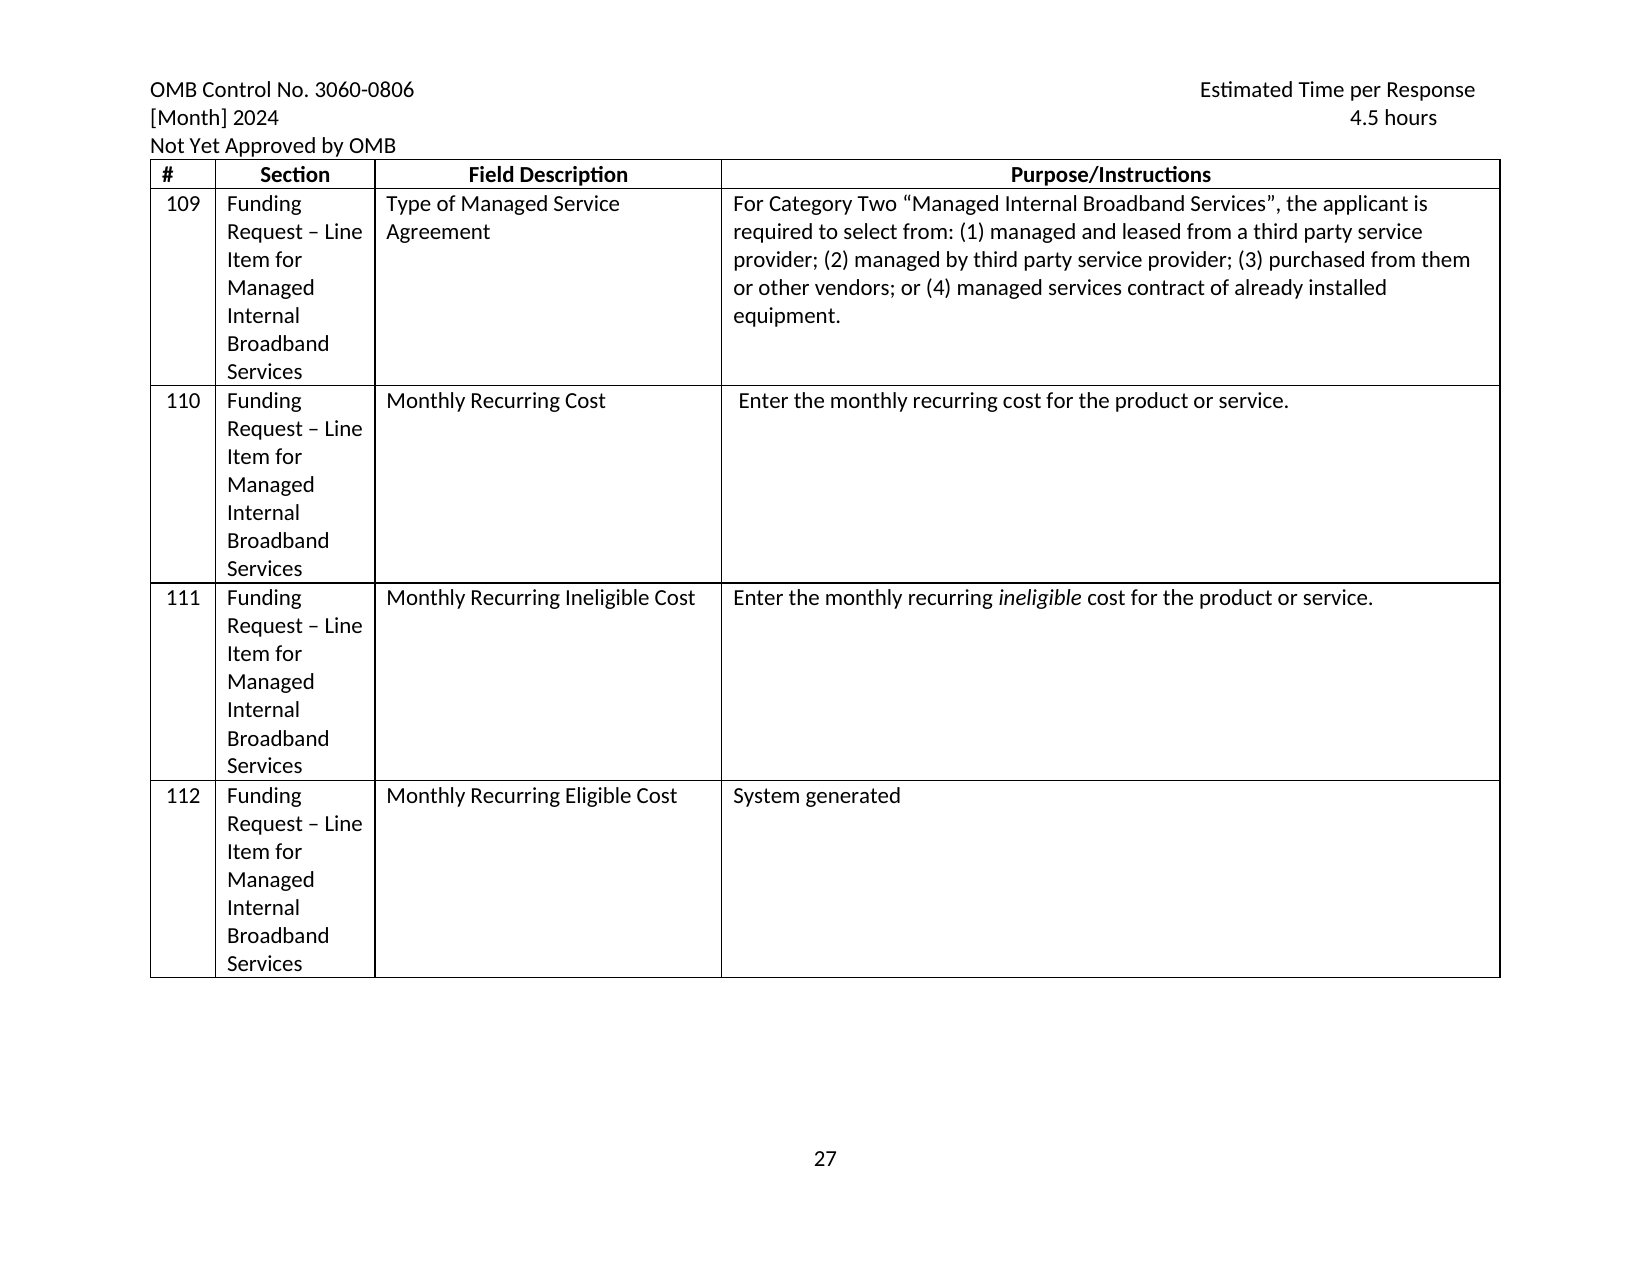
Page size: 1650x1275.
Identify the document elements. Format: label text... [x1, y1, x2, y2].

table_cell Funding Request – Line Item for Managed Internal Broadband Services [216, 386, 374, 582]
table_cell Monthly Recurring Eligible Cost [376, 781, 721, 977]
table_cell Type of Managed Service Agreement [376, 189, 721, 385]
table_cell Enter the monthly recurring ineligible cost for the product or service. [722, 584, 1499, 780]
table_cell For Category Two “Managed Internal Broadband Services”, the applicant is required to select from: (1) managed and leased from a third party service provider; (2) managed by third party service provider; (3) purchased from them or other vendors; or (4) managed services contract of already installed equipment. [722, 189, 1499, 385]
table_cell 112 [151, 781, 215, 977]
table_header Purpose/Instructions [722, 160, 1499, 188]
table_header # [151, 160, 215, 188]
table_cell 110 [151, 386, 215, 582]
table_cell System generated [722, 781, 1499, 977]
table_cell Enter the monthly recurring cost for the product or service. [722, 386, 1499, 582]
table_header Field Description [376, 160, 721, 188]
table_cell Monthly Recurring Ineligible Cost [376, 584, 721, 780]
table_cell Funding Request – Line Item for Managed Internal Broadband Services [216, 584, 374, 780]
table_cell 109 [151, 189, 215, 385]
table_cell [216, 189, 374, 385]
table_cell Monthly Recurring Cost [376, 386, 721, 582]
table_cell 111 [151, 584, 215, 780]
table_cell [216, 781, 374, 977]
table_header Section [216, 160, 374, 188]
